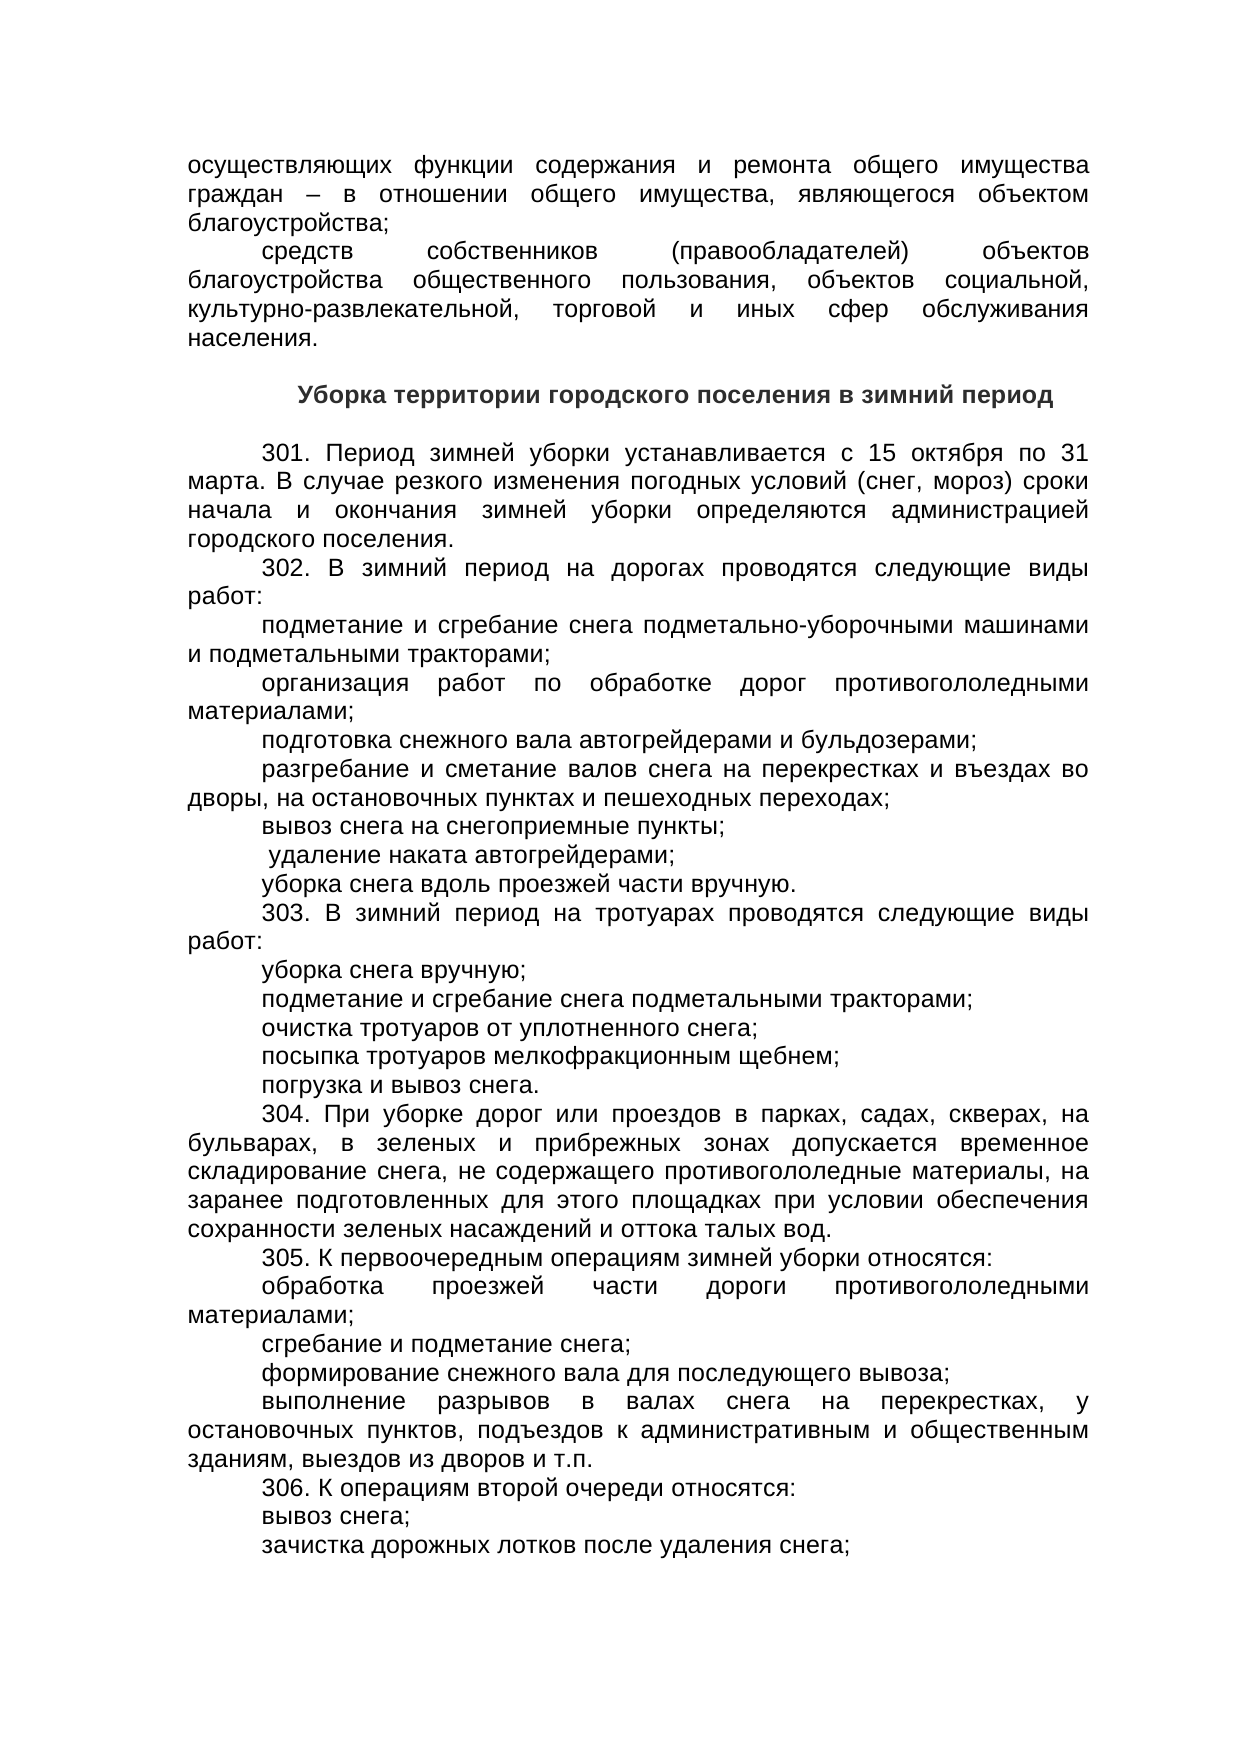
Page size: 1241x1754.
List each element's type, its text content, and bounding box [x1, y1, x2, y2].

text вывоз снега; [187, 1501, 1090, 1530]
text 305. К первоочередным операциям зимней уборки относятся: [187, 1242, 1090, 1271]
text 306. К операциям второй очереди относятся: [187, 1472, 1090, 1501]
text подметание и сгребание снега подметально-уборочными машинами и подметальными тракторами; [187, 610, 1090, 667]
text формирование снежного вала для последующего вывоза; [187, 1357, 1090, 1386]
text погрузка и вывоз снега. [187, 1070, 1090, 1099]
text средств собственников (правообладателей) объектов благоустройства общественного пользования, объектов социальной, культурно-развлекательной, торговой и иных сфер обслуживания населения. [187, 236, 1090, 351]
text обработка проезжей части дороги противогололедными материалами; [187, 1271, 1090, 1329]
text организация работ по обработке дорог противогололедными материалами; [187, 667, 1090, 725]
text зачистка дорожных лотков после удаления снега; [187, 1530, 1090, 1559]
text вывоз снега на снегоприемные пункты; [187, 811, 1090, 840]
text посыпка тротуаров мелкофракционным щебнем; [187, 1041, 1090, 1070]
text удаление наката автогрейдерами; [187, 840, 1090, 869]
text подметание и сгребание снега подметальными тракторами; [187, 984, 1090, 1012]
text разгребание и сметание валов снега на перекрестках и въездах во дворы, на остановочных пунктах и пешеходных переходах; [187, 754, 1090, 811]
text Уборка территории городского поселения в зимний период [187, 380, 1090, 409]
text уборка снега вручную; [187, 955, 1090, 984]
text 303. В зимний период на тротуарах проводятся следующие виды работ: [187, 897, 1090, 955]
text уборка снега вдоль проезжей части вручную. [187, 869, 1090, 897]
text 301. Период зимней уборки устанавливается с 15 октября по 31 марта. В случае резкого изменения погодных условий (снег, мороз) сроки начала и окончания зимней уборки определяются администрацией городского поселения. [187, 437, 1090, 552]
text выполнение разрывов в валах снега на перекрестках, у остановочных пунктов, подъездов к административным и общественным зданиям, выездов из дворов и т.п. [187, 1386, 1090, 1472]
text очистка тротуаров от уплотненного снега; [187, 1012, 1090, 1041]
text 302. В зимний период на дорогах проводятся следующие виды работ: [187, 552, 1090, 610]
text сгребание и подметание снега; [187, 1329, 1090, 1357]
text подготовка снежного вала автогрейдерами и бульдозерами; [187, 725, 1090, 754]
text 304. При уборке дорог или проездов в парках, садах, скверах, на бульварах, в зеленых и прибрежных зонах допускается временное складирование снега, не содержащего противогололедные материалы, на заранее подготовленных для этого площадках при условии обеспечения сохранности зеленых насаждений и оттока талых вод. [187, 1099, 1090, 1242]
